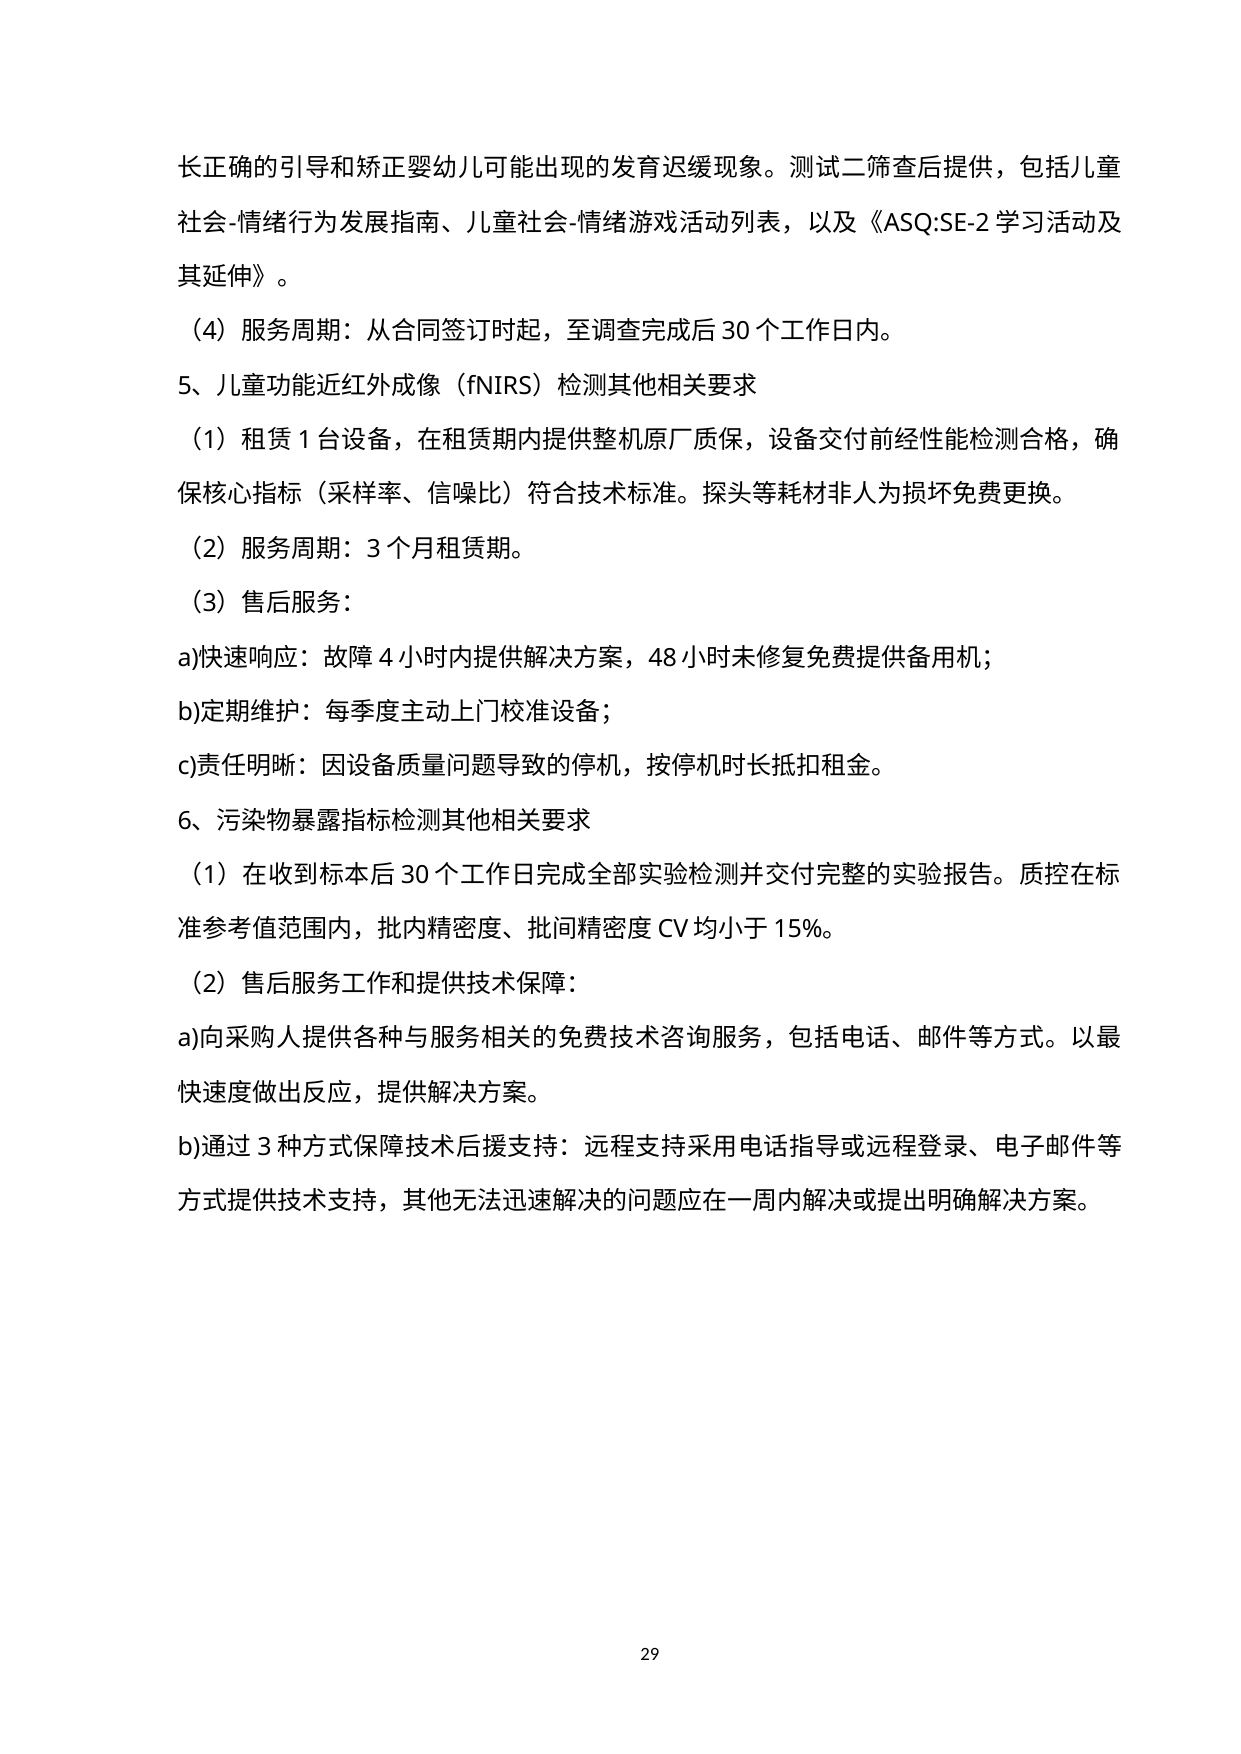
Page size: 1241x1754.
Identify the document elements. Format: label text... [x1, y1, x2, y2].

text c)责任明晰：因设备质量问题导致的停机，按停机时长抵扣租金。 [177, 746, 1122, 782]
text （1）在收到标本后30个工作日完成全部实验检测并交付完整的实验报告。质控在标准参考值范围内，批内精密度、批间精密度CV均小于15%。 [177, 854, 1122, 945]
text 5、儿童功能近红外成像（fNIRS）检测其他相关要求 [177, 365, 1122, 401]
text 6、污染物暴露指标检测其他相关要求 [177, 800, 1122, 836]
text （1）租赁1台设备，在租赁期内提供整机原厂质保，设备交付前经性能检测合格，确保核心指标（采样率、信噪比）符合技术标准。探头等耗材非人为损坏免费更换。 [177, 419, 1122, 510]
text a)快速响应：故障4小时内提供解决方案，48小时未修复免费提供备用机； [177, 637, 1122, 673]
text （3）售后服务： [177, 583, 1122, 619]
text b)通过3种方式保障技术后援支持：远程支持采用电话指导或远程登录、电子邮件等方式提供技术支持，其他无法迅速解决的问题应在一周内解决或提出明确解决方案。 [177, 1126, 1122, 1217]
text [177, 148, 1122, 293]
text （2）服务周期：3个月租赁期。 [177, 528, 1122, 564]
text b)定期维护：每季度主动上门校准设备； [177, 691, 1122, 728]
text （4）服务周期：从合同签订时起，至调查完成后30个工作日内。 [177, 311, 1122, 347]
text （2）售后服务工作和提供技术保障： [177, 963, 1122, 999]
text a)向采购人提供各种与服务相关的免费技术咨询服务，包括电话、邮件等方式。以最快速度做出反应，提供解决方案。 [177, 1018, 1122, 1108]
